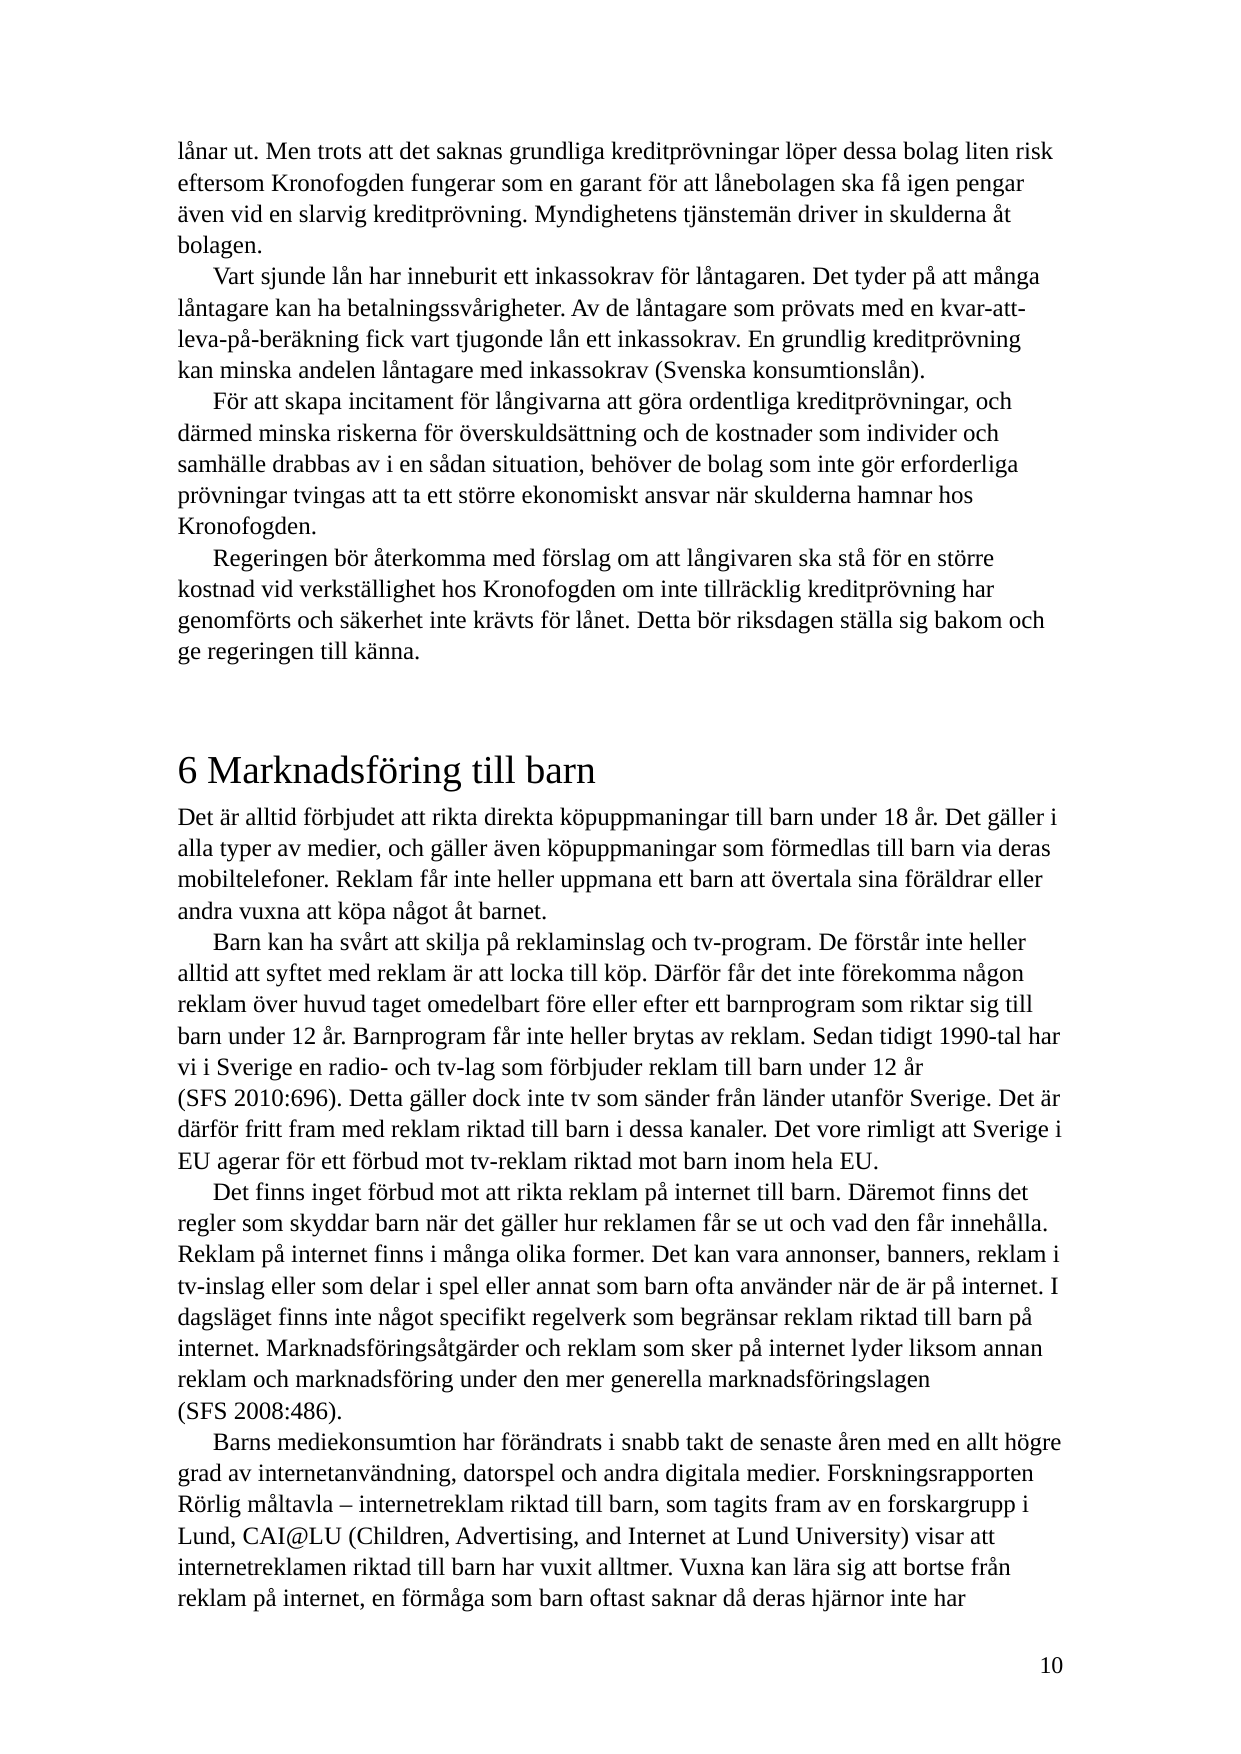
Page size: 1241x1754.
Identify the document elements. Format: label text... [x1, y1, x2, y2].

text Marknadsföring till barn [177, 751, 1063, 791]
text För att skapa incitament för långivarna att göra ordentliga kreditprövningar, och därmed minska riskerna för överskuldsättning och de kostnader som individer och samhälle drabbas av i en sådan situation, behöver de bolag som inte gör erforderliga prövningar tvingas att ta ett större ekonomiskt ansvar när skulderna hamnar hos Kronofogden. [177, 384, 1063, 540]
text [177, 134, 1063, 259]
text Det är alltid förbjudet att rikta direkta köpuppmaningar till barn under 18 år. Det gäller i alla typer av medier, och gäller även köpuppmaningar som förmedlas till barn via deras mobiltelefoner. Reklam får inte heller uppmana ett barn att övertala sina föräldrar eller andra vuxna att köpa något åt barnet. [177, 799, 1063, 924]
text Det finns inget förbud mot att rikta reklam på internet till barn. Däremot finns det regler som skyddar barn när det gäller hur reklamen får se ut och vad den får innehålla. Reklam på internet finns i många olika former. Det kan vara annonser, banners, reklam i tv-inslag eller som delar i spel eller annat som barn ofta använder när de är på internet. I dagsläget finns inte något specifikt regelverk som begränsar reklam riktad till barn på internet. Marknadsföringsåtgärder och reklam som sker på internet lyder liksom annan reklam och marknadsföring under den mer generella marknadsföringslagen (SFS 2008:486). [177, 1174, 1063, 1424]
text Vart sjunde lån har inneburit ett inkassokrav för låntagaren. Det tyder på att många låntagare kan ha betalningssvårigheter. Av de låntagare som prövats med en kvar-att-leva-på-beräkning fick vart tjugonde lån ett inkassokrav. En grundlig kreditprövning kan minska andelen låntagare med inkassokrav (Svenska konsumtionslån). [177, 259, 1063, 384]
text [177, 1424, 1063, 1612]
text Barn kan ha svårt att skilja på reklaminslag och tv-program. De förstår inte heller alltid att syftet med reklam är att locka till köp. Därför får det inte förekomma någon reklam över huvud taget omedelbart före eller efter ett barnprogram som riktar sig till barn under 12 år. Barnprogram får inte heller brytas av reklam. Sedan tidigt 1990-tal har vi i Sverige en radio- och tv-lag som förbjuder reklam till barn under 12 år (SFS 2010:696). Detta gäller dock inte tv som sänder från länder utanför Sverige. Det är därför fritt fram med reklam riktad till barn i dessa kanaler. Det vore rimligt att Sverige i EU agerar för ett förbud mot tv-reklam riktad mot barn inom hela EU. [177, 924, 1063, 1174]
text Regeringen bör återkomma med förslag om att långivaren ska stå för en större kostnad vid verkställighet hos Kronofogden om inte tillräcklig kreditprövning har genomförts och säkerhet inte krävts för lånet. Detta bör riksdagen ställa sig bakom och ge regeringen till känna. [177, 540, 1063, 665]
